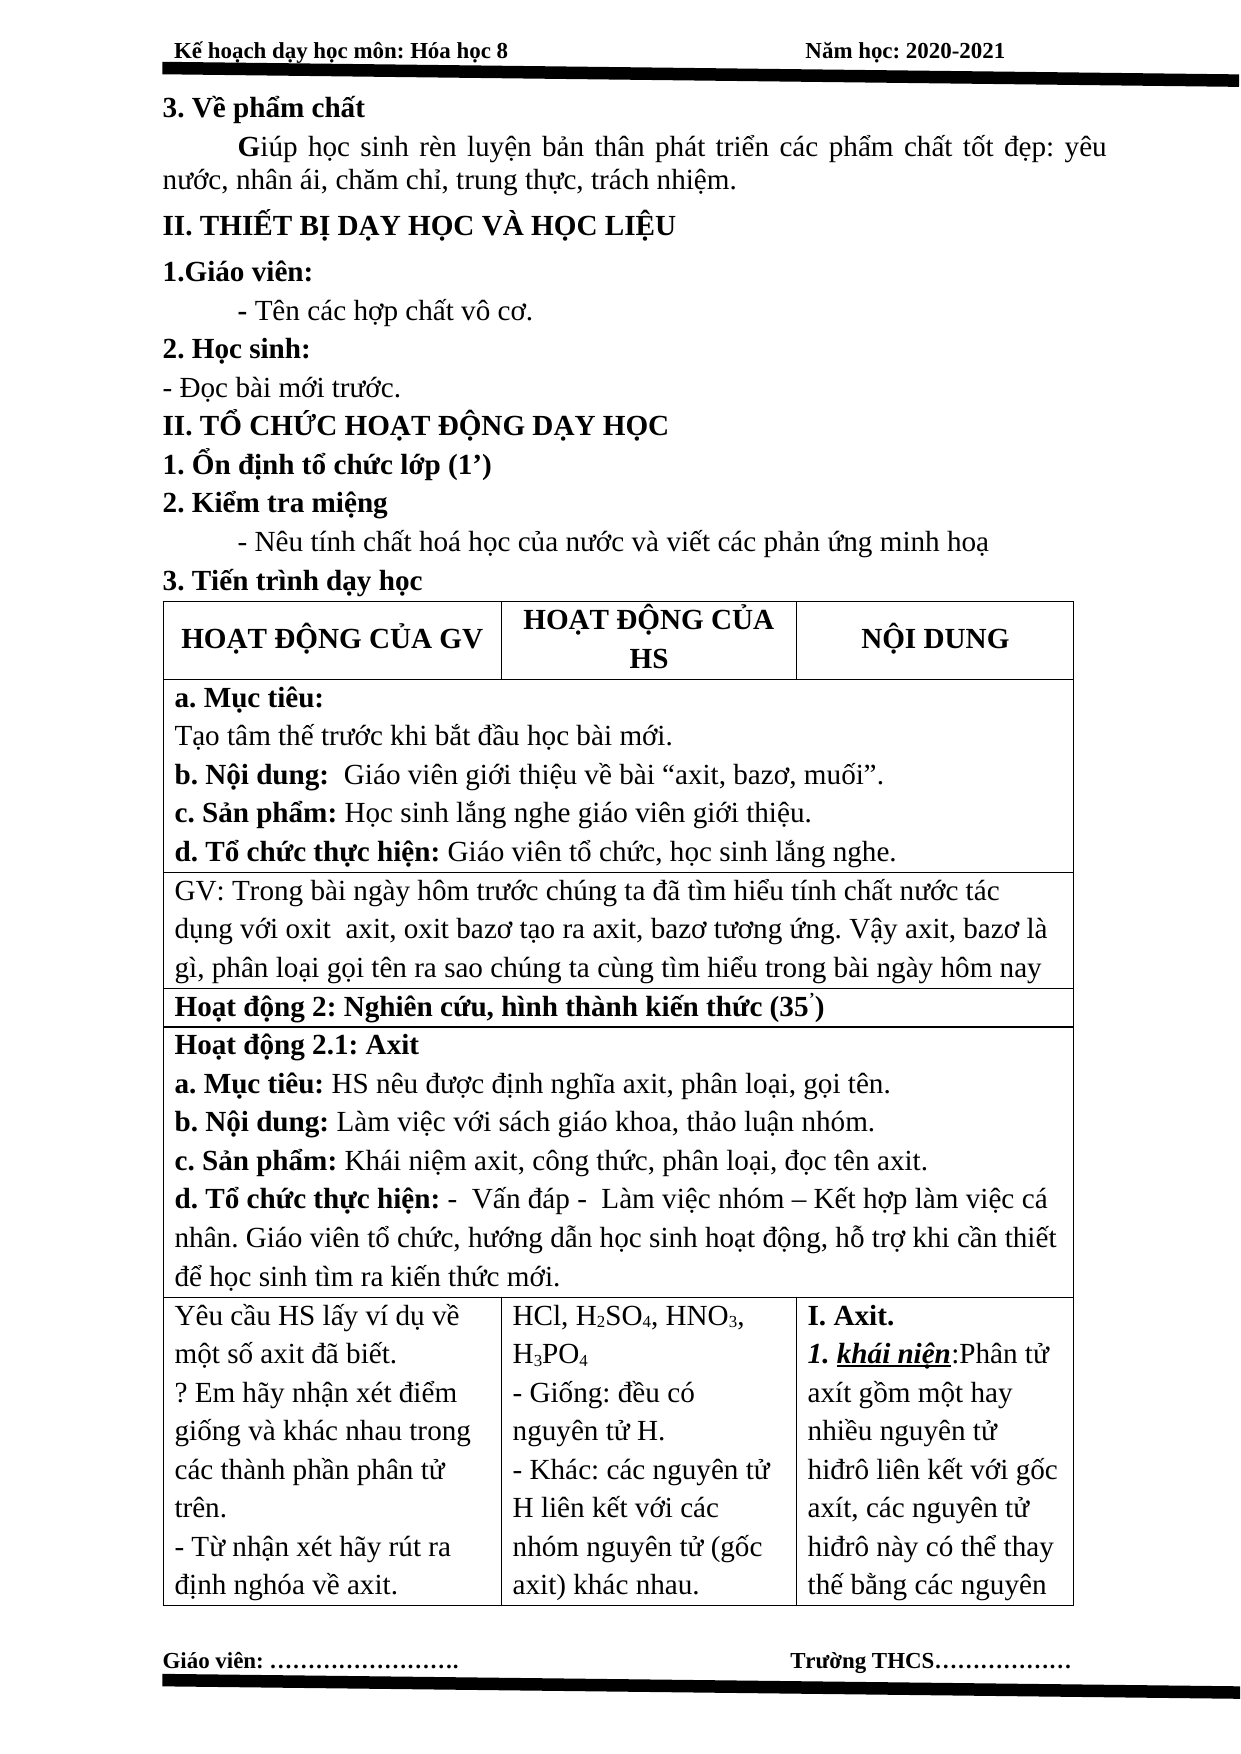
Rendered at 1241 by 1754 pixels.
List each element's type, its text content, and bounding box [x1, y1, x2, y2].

text - Nêu tính chất hoá học của nước và viết các phản ứng minh hoạ [162, 524, 1107, 558]
text II. THIẾT BỊ DẠY HỌC VÀ HỌC LIỆU [162, 208, 1107, 242]
text 2. Kiểm tra miệng [162, 486, 1107, 519]
table_cell GV: Trong bài ngày hôm trước chúng ta đã tìm hiểu tính chất nước tác dụng với oxit axit, oxit bazơ tạo ra axit, bazơ tương ứng. Vậy axit, bazơ là gì, phân loại gọi tên ra sao chúng ta cùng tìm hiểu trong bài ngày hôm nay [164, 873, 1073, 988]
text 3. Về phẩm chất [162, 90, 1107, 124]
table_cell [502, 1298, 796, 1605]
text 1. Ổn định tổ chức lớp (1’) [162, 447, 1107, 481]
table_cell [164, 1298, 501, 1605]
text II. TỔ CHỨC HOẠT ĐỘNG DẠY HỌC [162, 408, 1107, 442]
table_cell Hoạt động 2.1: Axit a. Mục tiêu: HS nêu được định nghĩa axit, phân loại, gọi tên. b. Nội dung: Làm việc với sách giáo khoa, thảo luận nhóm. c. Sản phẩm: Khái niệm axit, công thức, phân loại, đọc tên axit. d. Tổ chức thực hiện: - Vấn đáp - Làm việc nhóm – Kết hợp làm việc cá nhân. Giáo viên tổ chức, hướng dẫn học sinh hoạt động, hỗ trợ khi cần thiết để học sinh tìm ra kiến thức mới. [164, 1028, 1073, 1297]
table_cell a. Mục tiêu: Tạo tâm thế trước khi bắt đầu học bài mới. b. Nội dung: Giáo viên giới thiệu về bài “axit, bazơ, muối”. c. Sản phẩm: Học sinh lắng nghe giáo viên giới thiệu. d. Tổ chức thực hiện: Giáo viên tổ chức, học sinh lắng nghe. [164, 680, 1073, 872]
text 1.Giáo viên: [162, 254, 1107, 288]
text 3. Tiến trình dạy học [162, 563, 1107, 596]
text - Tên các hợp chất vô cơ. [162, 293, 1107, 326]
text - Đọc bài mới trước. [162, 370, 1107, 403]
table_header HOẠT ĐỘNG CỦA GV [164, 602, 501, 679]
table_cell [797, 1298, 1073, 1605]
table_header NỘI DUNG [797, 602, 1073, 679]
table_cell Hoạt động 2: Nghiên cứu, hình thành kiến thức (35’) [164, 989, 1073, 1026]
text 2. Học sinh: [162, 331, 1107, 365]
text Giúp học sinh rèn luyện bản thân phát triển các phẩm chất tốt đẹp: yêu nước, nhân ái, chăm chỉ, trung thực, trách nhiệm. [162, 129, 1107, 196]
table_header HOẠT ĐỘNG CỦA HS [502, 602, 796, 679]
